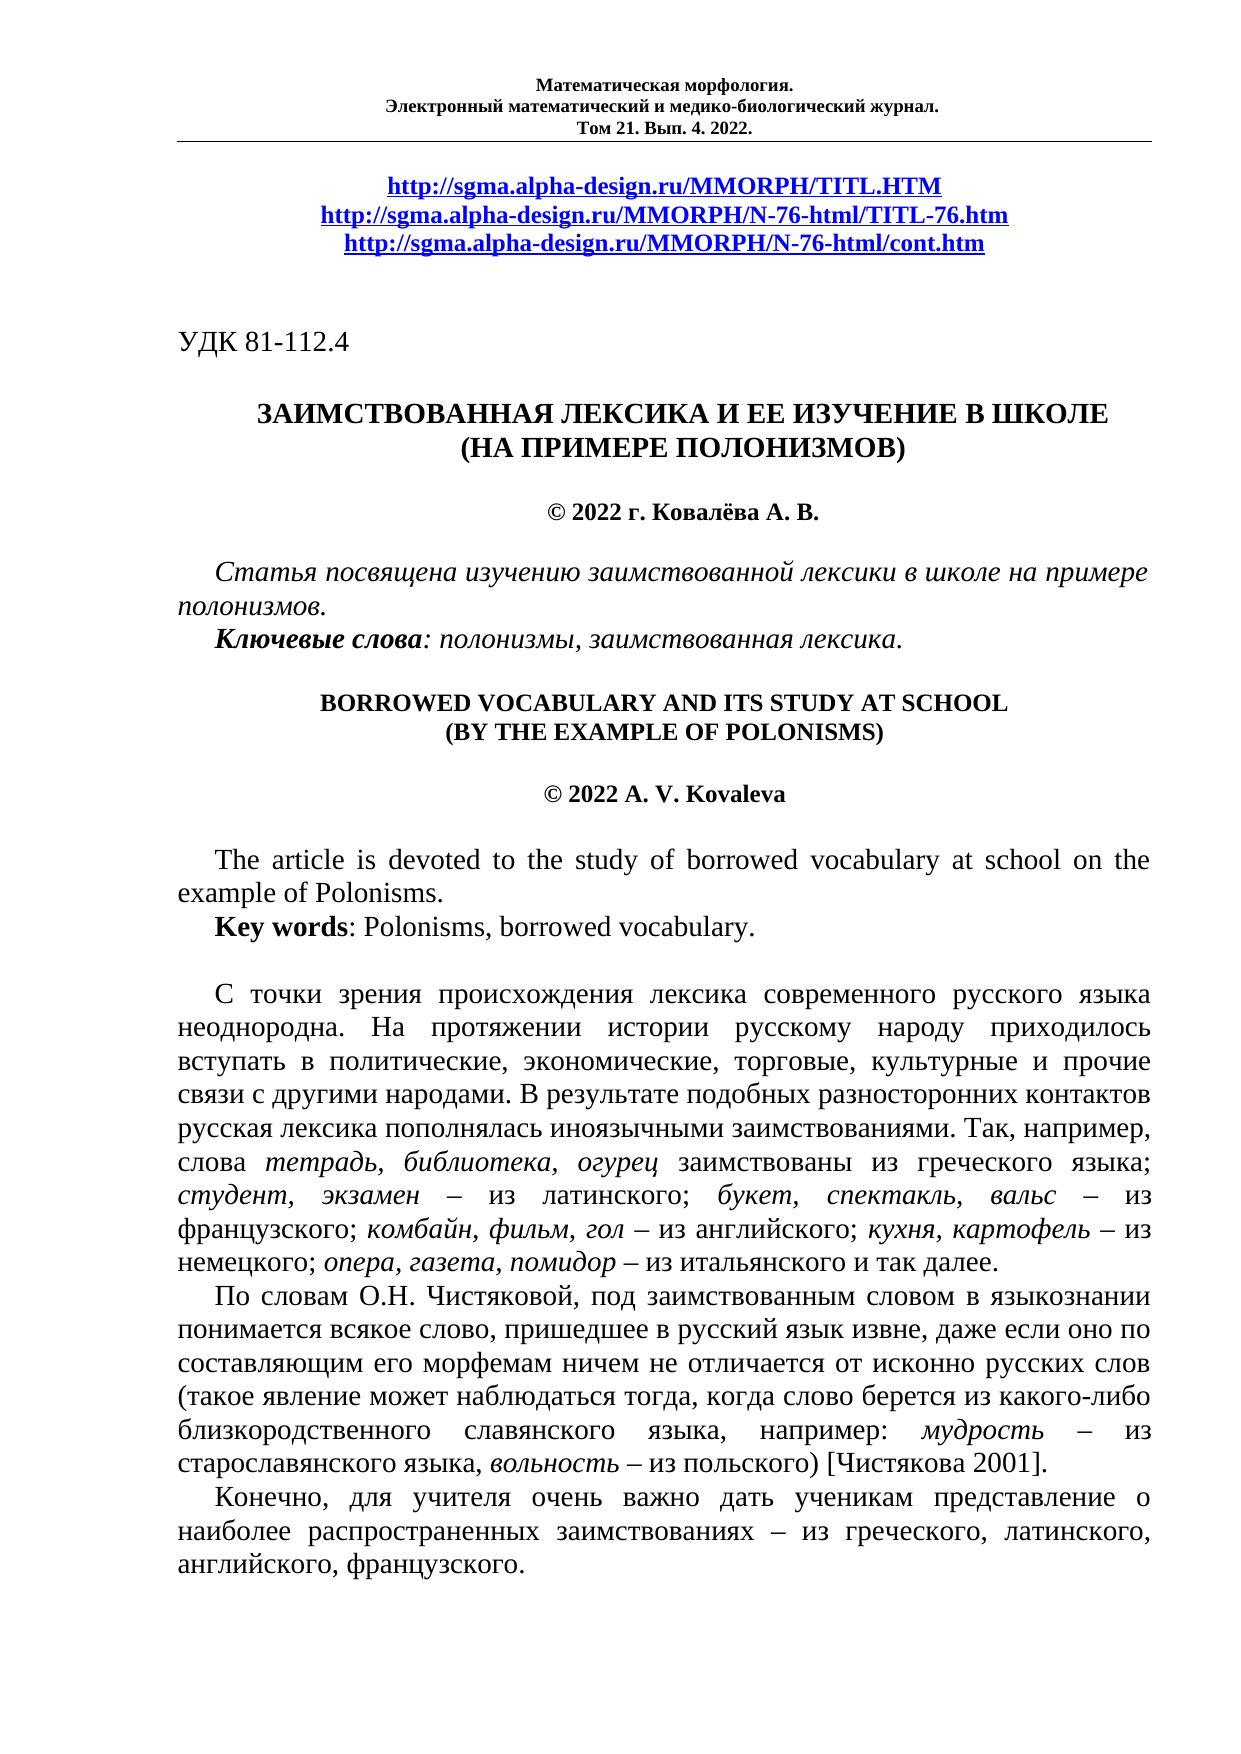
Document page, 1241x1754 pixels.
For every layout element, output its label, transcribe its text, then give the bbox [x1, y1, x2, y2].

text Ключевые слова: полонизмы, заимствованная лексика. [177, 621, 1152, 655]
text BORROWED VOCABULARY AND ITS STUDY AT SCHOOL [177, 688, 1152, 717]
text The article is devoted to the study of borrowed vocabulary at school on the example of Polonisms. [177, 842, 1152, 909]
text (BY THE EXAMPLE OF POLONISMS) [177, 717, 1152, 746]
text УДК 81-112.4 [177, 324, 1152, 358]
text С точки зрения происхождения лексика современного русского языка неоднородна. На протяжении истории русскому народу приходилось вступать в политические, экономические, торговые, культурные и прочие связи с другими народами. В результате подобных разносторонних контактов русская лексика пополнялась иноязычными заимствованиями. Так, например, слова тетрадь, библиотека, огурец заимствованы из греческого языка; студент, экзамен – из латинского; букет, спектакль, вальс – из французского; комбайн, фильм, гол – из английского; кухня, картофель – из немецкого; опера, газета, помидор – из итальянского и так далее. [177, 976, 1152, 1278]
text Статья посвящена изучению заимствованной лексики в школе на примере полонизмов. [177, 554, 1152, 621]
text ЗАИМСТВОВАННАЯ ЛЕКСИКА И ЕЕ ИЗУЧЕНИЕ В ШКОЛЕ [177, 396, 1152, 430]
text (НА ПРИМЕРЕ ПОЛОНИЗМОВ) [177, 430, 1152, 463]
text http://sgma.alpha-design.ru/MMORPH/TITL.HTM [177, 171, 1152, 200]
text Конечно, для учителя очень важно дать ученикам представление о наиболее распространенных заимствованиях – из греческого, латинского, английского, французского. [177, 1479, 1152, 1580]
text По словам О.Н. Чистяковой, под заимствованным словом в языкознании понимается всякое слово, пришедшее в русский язык извне, даже если оно по составляющим его морфемам ничем не отличается от исконно русских слов (такое явление может наблюдаться тогда, когда слово берется из какого-либо близкородственного славянского языка, например: мудрость – из старославянского языка, вольность – из польского) [Чистякова 2001]. [177, 1278, 1152, 1479]
text © 2022 A. V. Kovaleva [177, 779, 1152, 808]
text http://sgma.alpha-design.ru/MMORPH/N-76-html/TITL-76.htm [177, 200, 1152, 228]
text Key words: Polonisms, borrowed vocabulary. [177, 909, 1152, 942]
text http://sgma.alpha-design.ru/MMORPH/N-76-html/cont.htm [177, 228, 1152, 257]
text © 2022 г. Ковалёва А. В. [177, 497, 1152, 526]
